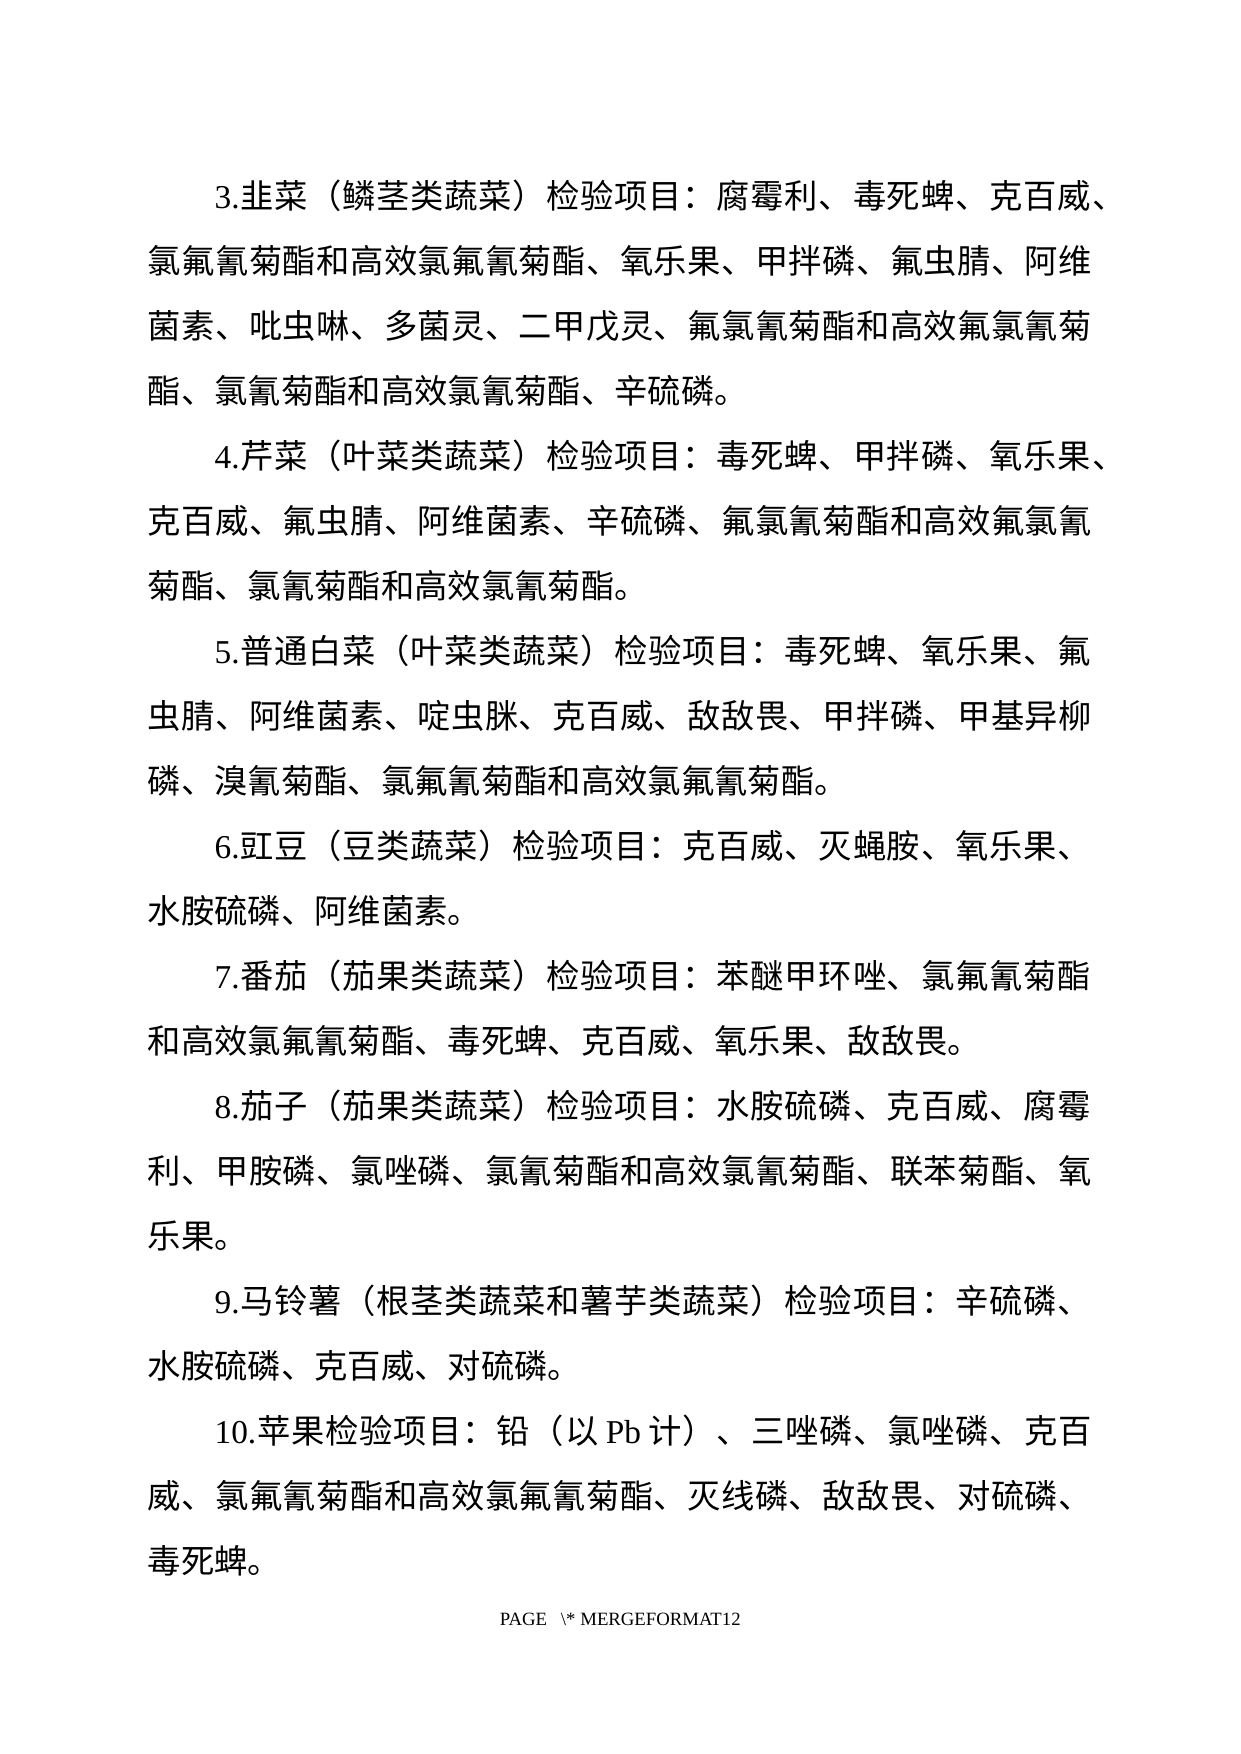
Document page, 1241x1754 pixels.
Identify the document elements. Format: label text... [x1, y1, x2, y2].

text 6.豇豆（豆类蔬菜）检验项目：克百威、灭蝇胺、氧乐果、水胺硫磷、阿维菌素。 [148, 812, 1092, 942]
text 3.韭菜（鳞茎类蔬菜）检验项目：腐霉利、毒死蜱、克百威、氯氟氰菊酯和高效氯氟氰菊酯、氧乐果、甲拌磷、氟虫腈、阿维菌素、吡虫啉、多菌灵、二甲戊灵、氟氯氰菊酯和高效氟氯氰菊酯、氯氰菊酯和高效氯氰菊酯、辛硫磷。 [148, 162, 1092, 422]
text 8.茄子（茄果类蔬菜）检验项目：水胺硫磷、克百威、腐霉利、甲胺磷、氯唑磷、氯氰菊酯和高效氯氰菊酯、联苯菊酯、氧乐果。 [148, 1072, 1092, 1267]
text 4.芹菜（叶菜类蔬菜）检验项目：毒死蜱、甲拌磷、氧乐果、克百威、氟虫腈、阿维菌素、辛硫磷、氟氯氰菊酯和高效氟氯氰菊酯、氯氰菊酯和高效氯氰菊酯。 [148, 422, 1092, 617]
text 5.普通白菜（叶菜类蔬菜）检验项目：毒死蜱、氧乐果、氟虫腈、阿维菌素、啶虫脒、克百威、敌敌畏、甲拌磷、甲基异柳磷、溴氰菊酯、氯氟氰菊酯和高效氯氟氰菊酯。 [148, 617, 1092, 812]
text 10.苹果检验项目：铅（以Pb计）、三唑磷、氯唑磷、克百威、氯氟氰菊酯和高效氯氟氰菊酯、灭线磷、敌敌畏、对硫磷、毒死蜱。 [148, 1397, 1092, 1592]
text 9.马铃薯（根茎类蔬菜和薯芋类蔬菜）检验项目：辛硫磷、水胺硫磷、克百威、对硫磷。 [148, 1267, 1092, 1397]
text 7.番茄（茄果类蔬菜）检验项目：苯醚甲环唑、氯氟氰菊酯和高效氯氟氰菊酯、毒死蜱、克百威、氧乐果、敌敌畏。 [148, 942, 1092, 1072]
